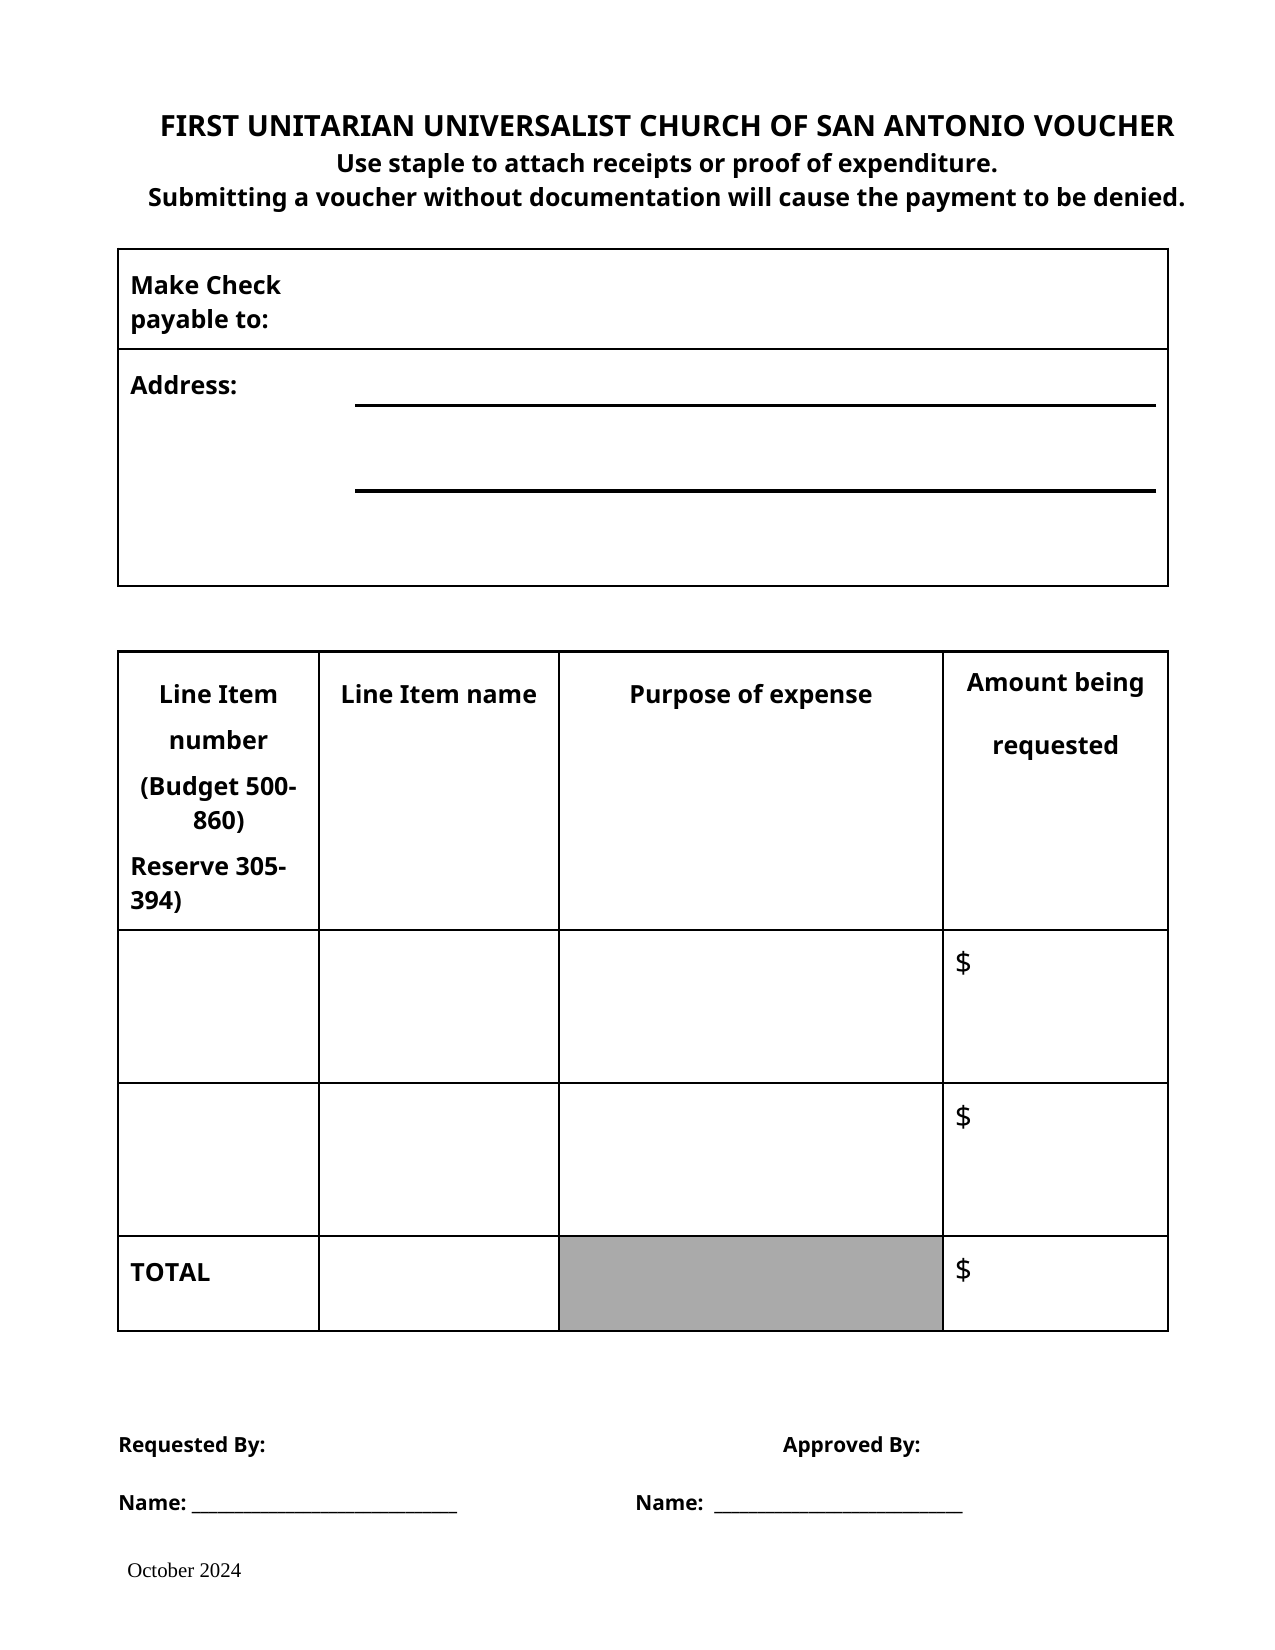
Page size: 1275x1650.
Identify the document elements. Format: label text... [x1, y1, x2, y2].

table_cell [119, 931, 318, 1082]
table_cell [320, 931, 558, 1082]
table_cell [560, 931, 942, 1082]
table_cell TOTAL [119, 1237, 318, 1330]
table_cell $ [944, 1084, 1167, 1235]
table_header Line Item number (Budget 500-860) Reserve 305-394) [119, 653, 318, 929]
table_cell [343, 350, 1167, 585]
table_cell [119, 1084, 318, 1235]
table_cell [320, 1237, 558, 1330]
table_header Make Check payable to: [119, 250, 343, 348]
table_header Purpose of expense [560, 653, 942, 929]
table_cell $ [944, 1237, 1167, 1330]
text FIRST UNITARIAN UNIVERSALIST CHURCH OF SAN ANTONIO VOUCHER [118, 106, 1216, 145]
table_header [343, 250, 1167, 348]
text Use staple to attach receipts or proof of expenditure. [118, 145, 1216, 179]
table_cell Address: [119, 350, 343, 585]
table_header Line Item name [320, 653, 558, 929]
table_cell [320, 1084, 558, 1235]
text Submitting a voucher without documentation will cause the payment to be denied. [118, 179, 1216, 213]
table_cell [560, 1084, 942, 1235]
text Requested By: Approved By: [118, 1430, 1216, 1458]
table_header Amount being requested [944, 653, 1167, 929]
table_cell [560, 1237, 942, 1330]
table_cell $ [944, 931, 1167, 1082]
text Name: _______________________________ Name: _____________________________ [118, 1488, 1216, 1516]
